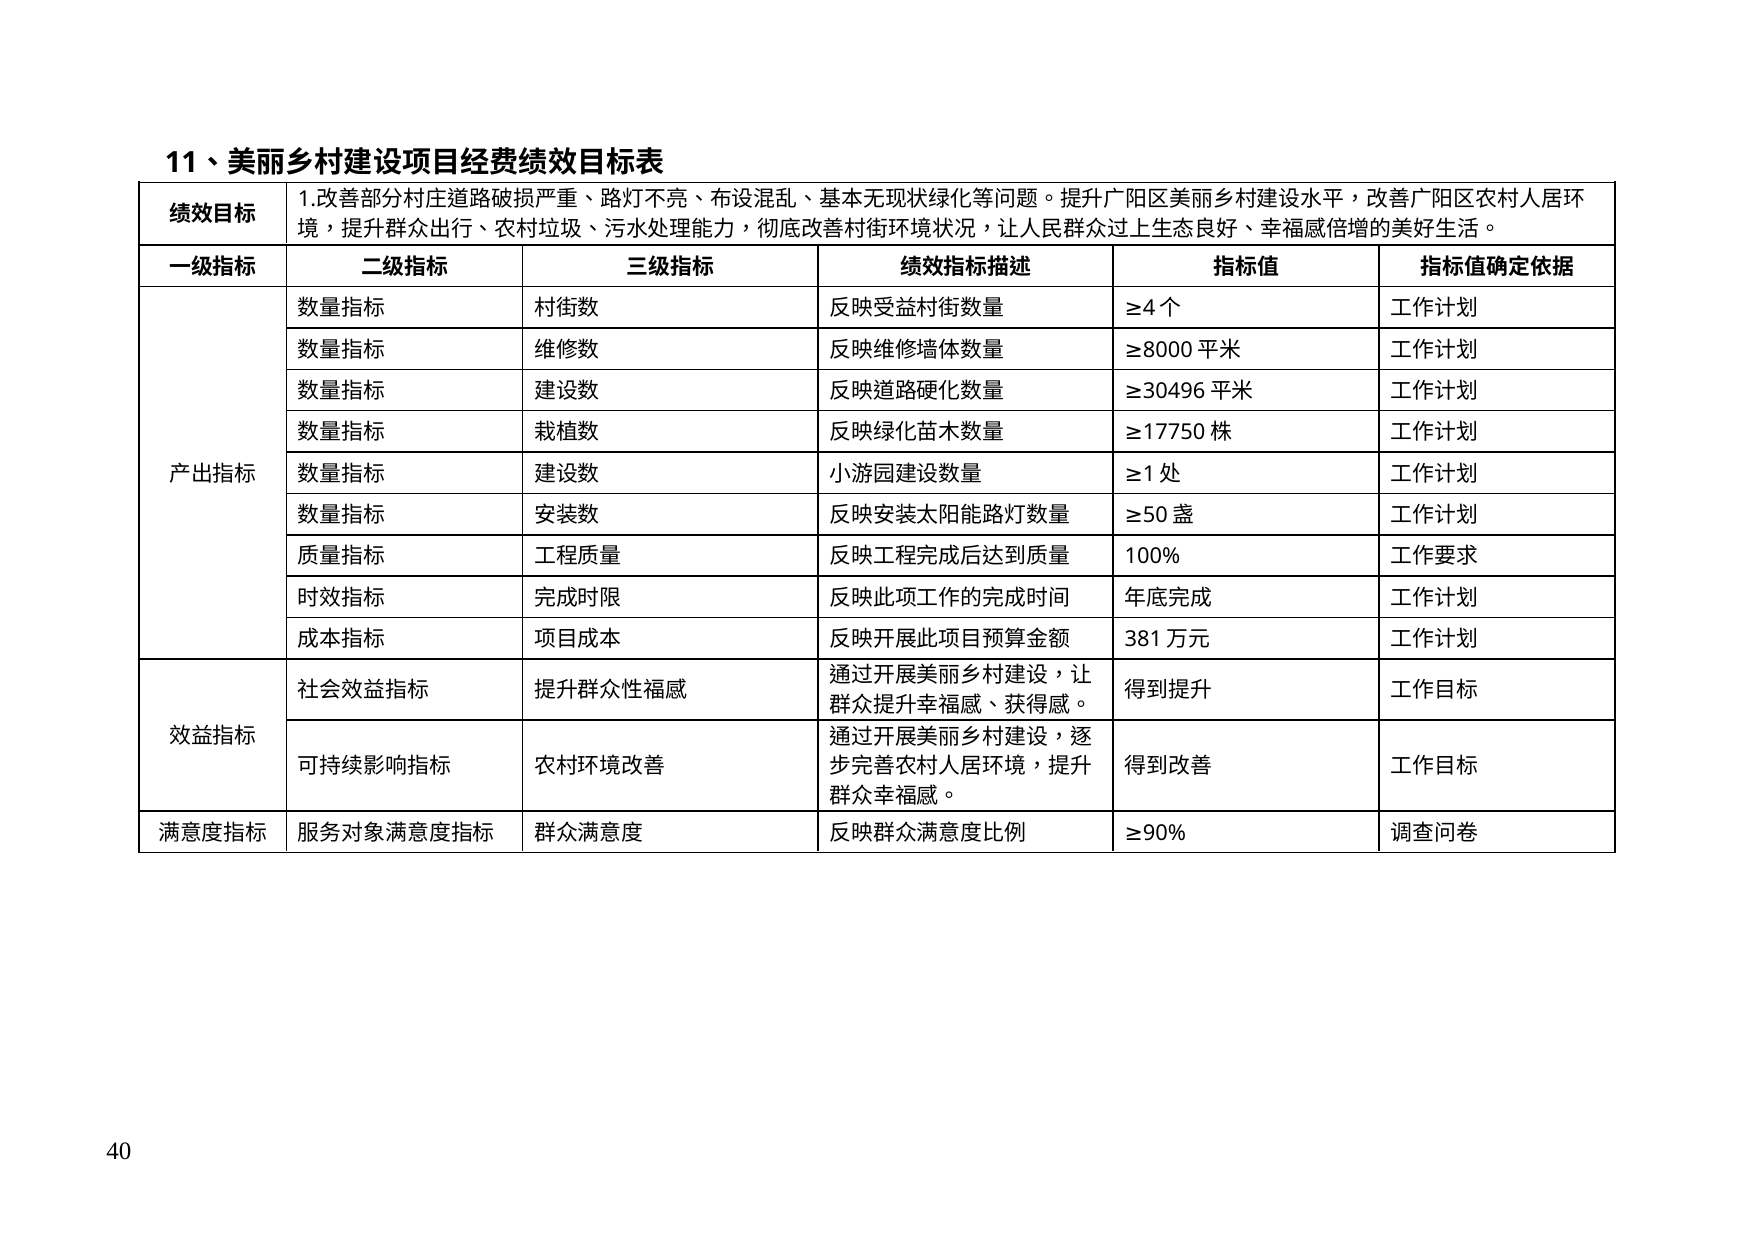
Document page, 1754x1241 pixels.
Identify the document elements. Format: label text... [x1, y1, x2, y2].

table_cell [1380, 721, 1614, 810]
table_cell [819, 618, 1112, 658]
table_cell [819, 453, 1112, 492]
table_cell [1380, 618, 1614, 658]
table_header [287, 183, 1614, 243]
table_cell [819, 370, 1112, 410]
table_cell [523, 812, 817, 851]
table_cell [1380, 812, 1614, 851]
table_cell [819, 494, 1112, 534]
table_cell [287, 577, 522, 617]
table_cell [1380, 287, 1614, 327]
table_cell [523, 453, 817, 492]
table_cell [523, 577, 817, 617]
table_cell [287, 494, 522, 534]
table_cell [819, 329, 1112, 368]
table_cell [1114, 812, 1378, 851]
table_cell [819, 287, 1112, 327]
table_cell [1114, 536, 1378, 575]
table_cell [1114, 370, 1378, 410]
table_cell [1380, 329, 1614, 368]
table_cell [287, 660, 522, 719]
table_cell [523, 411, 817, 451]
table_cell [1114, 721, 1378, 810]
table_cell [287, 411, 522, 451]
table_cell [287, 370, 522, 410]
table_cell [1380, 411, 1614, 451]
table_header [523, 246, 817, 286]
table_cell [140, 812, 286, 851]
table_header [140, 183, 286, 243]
text 11、美丽乡村建设项目经费绩效目标表 [106, 142, 1648, 181]
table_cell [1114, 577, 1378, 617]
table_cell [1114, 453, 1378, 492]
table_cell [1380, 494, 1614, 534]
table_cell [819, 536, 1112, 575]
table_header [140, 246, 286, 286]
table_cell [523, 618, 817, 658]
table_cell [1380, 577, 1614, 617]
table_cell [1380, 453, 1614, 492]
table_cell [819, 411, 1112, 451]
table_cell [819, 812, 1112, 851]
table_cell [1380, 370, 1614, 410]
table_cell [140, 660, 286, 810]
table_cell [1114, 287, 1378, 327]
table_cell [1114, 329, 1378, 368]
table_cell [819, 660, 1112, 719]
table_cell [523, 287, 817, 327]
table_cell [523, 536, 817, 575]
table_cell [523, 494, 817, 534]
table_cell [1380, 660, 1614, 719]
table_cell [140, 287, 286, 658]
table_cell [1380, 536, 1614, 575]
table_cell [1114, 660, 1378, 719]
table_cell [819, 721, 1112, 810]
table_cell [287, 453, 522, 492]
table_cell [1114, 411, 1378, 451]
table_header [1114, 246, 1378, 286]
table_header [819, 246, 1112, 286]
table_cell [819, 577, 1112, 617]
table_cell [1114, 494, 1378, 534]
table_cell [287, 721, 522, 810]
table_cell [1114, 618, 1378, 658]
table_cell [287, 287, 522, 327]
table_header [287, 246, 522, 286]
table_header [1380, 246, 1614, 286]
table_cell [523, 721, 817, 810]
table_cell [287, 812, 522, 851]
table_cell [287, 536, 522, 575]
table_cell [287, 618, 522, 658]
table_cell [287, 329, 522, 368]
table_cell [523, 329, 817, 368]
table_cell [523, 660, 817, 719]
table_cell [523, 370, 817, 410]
